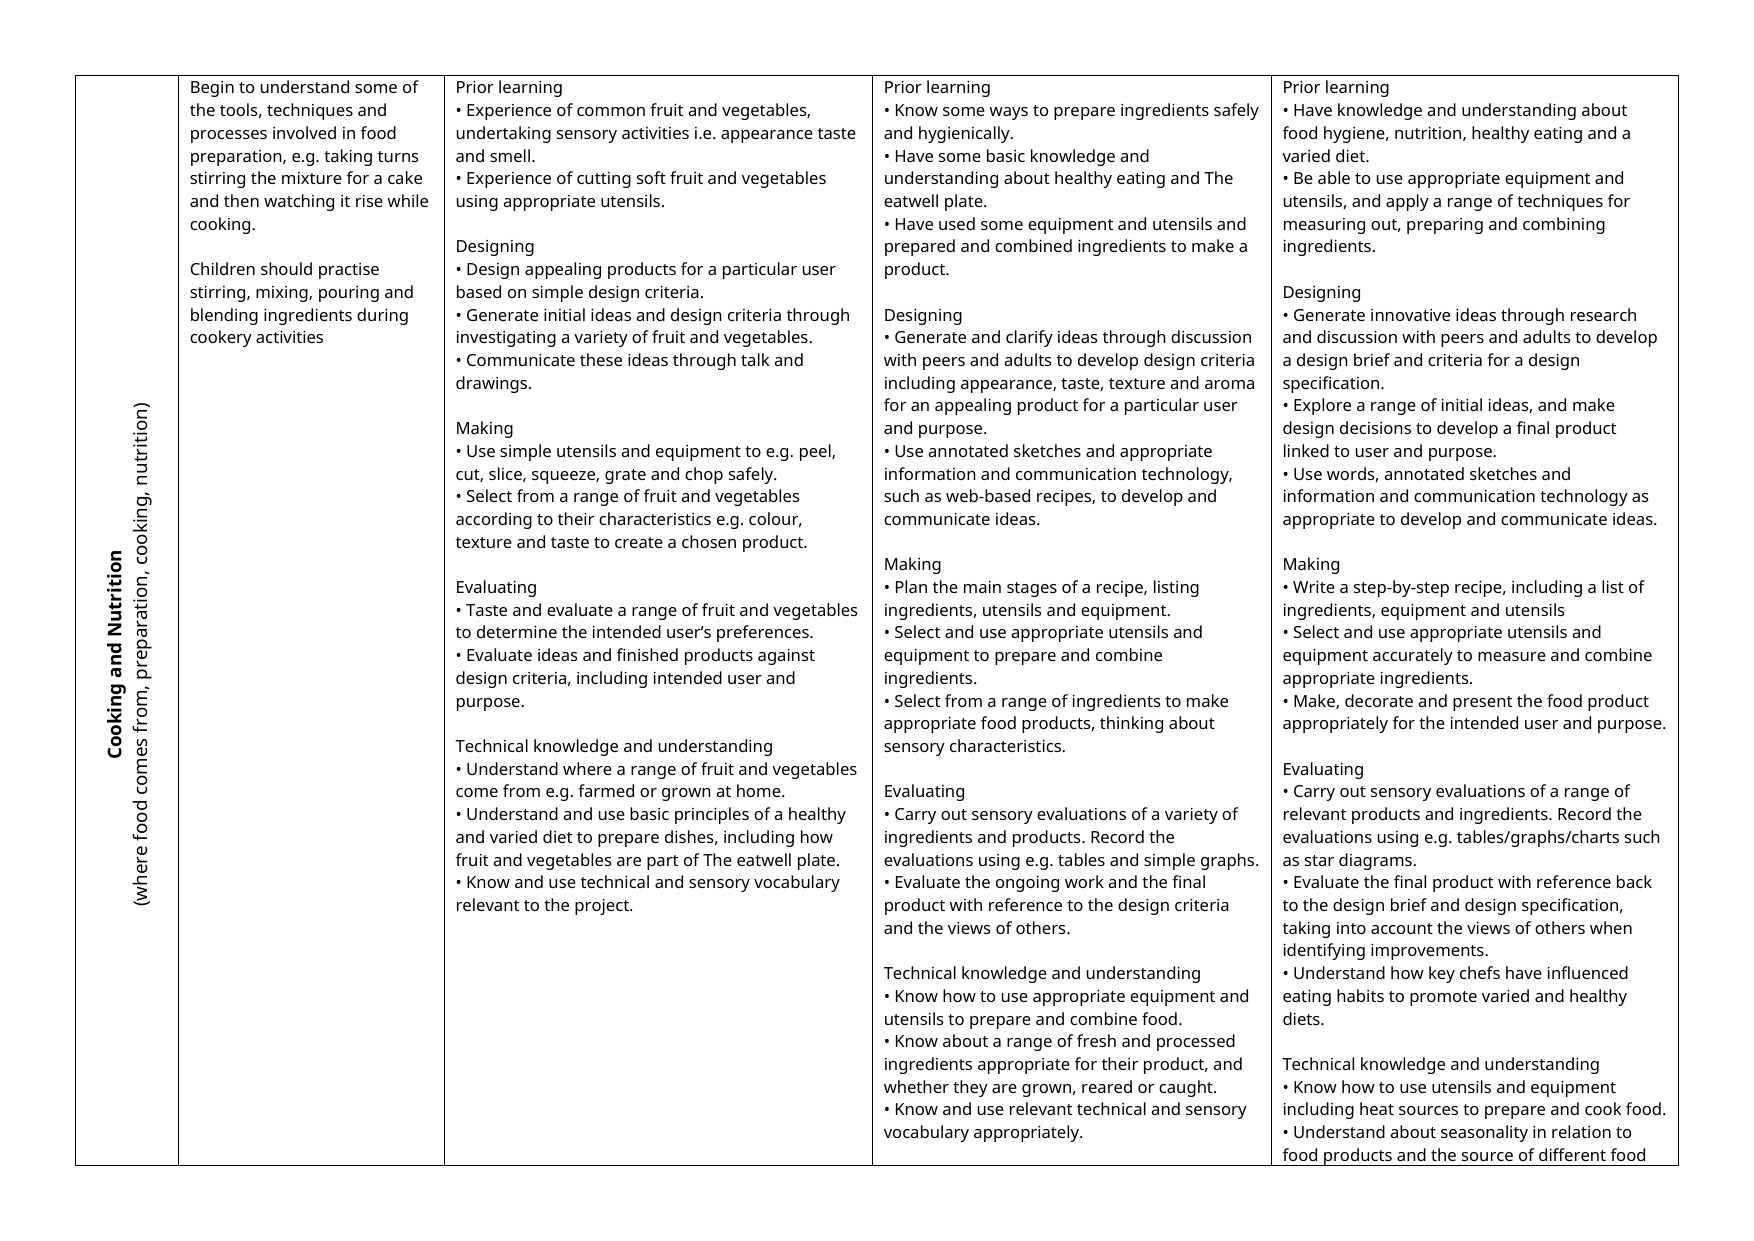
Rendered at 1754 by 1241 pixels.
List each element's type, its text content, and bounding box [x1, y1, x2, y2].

table_cell Begin to understand some of the tools, techniques and processes involved in food preparation, e.g. taking turns stirring the mixture for a cake and then watching it rise while cooking. Children should practise stirring, mixing, pouring and blending ingredients during cookery activities [179, 76, 444, 1165]
table_cell Cooking and Nutrition (where food comes from, preparation, cooking, nutrition) [76, 76, 178, 1165]
table_cell Prior learning • Know some ways to prepare ingredients safely and hygienically. • Have some basic knowledge and understanding about healthy eating and The eatwell plate. • Have used some equipment and utensils and prepared and combined ingredients to make a product. Designing • Generate and clarify ideas through discussion with peers and adults to develop design criteria including appearance, taste, texture and aroma for an appealing product for a particular user and purpose. • Use annotated sketches and appropriate information and communication technology, such as web-based recipes, to develop and communicate ideas. Making • Plan the main stages of a recipe, listing ingredients, utensils and equipment. • Select and use appropriate utensils and equipment to prepare and combine ingredients. • Select from a range of ingredients to make appropriate food products, thinking about sensory characteristics. Evaluating • Carry out sensory evaluations of a variety of ingredients and products. Record the evaluations using e.g. tables and simple graphs. • Evaluate the ongoing work and the final product with reference to the design criteria and the views of others. Technical knowledge and understanding • Know how to use appropriate equipment and utensils to prepare and combine food. • Know about a range of fresh and processed ingredients appropriate for their product, and whether they are grown, reared or caught. • Know and use relevant technical and sensory vocabulary appropriately. [873, 76, 1271, 1165]
table_cell Prior learning • Have knowledge and understanding about food hygiene, nutrition, healthy eating and a varied diet. • Be able to use appropriate equipment and utensils, and apply a range of techniques for measuring out, preparing and combining ingredients. Designing • Generate innovative ideas through research and discussion with peers and adults to develop a design brief and criteria for a design specification. • Explore a range of initial ideas, and make design decisions to develop a final product linked to user and purpose. • Use words, annotated sketches and information and communication technology as appropriate to develop and communicate ideas. Making • Write a step-by-step recipe, including a list of ingredients, equipment and utensils • Select and use appropriate utensils and equipment accurately to measure and combine appropriate ingredients. • Make, decorate and present the food product appropriately for the intended user and purpose. Evaluating • Carry out sensory evaluations of a range of relevant products and ingredients. Record the evaluations using e.g. tables/graphs/charts such as star diagrams. • Evaluate the final product with reference back to the design brief and design specification, taking into account the views of others when identifying improvements. • Understand how key chefs have influenced eating habits to promote varied and healthy diets. Technical knowledge and understanding • Know how to use utensils and equipment including heat sources to prepare and cook food. • Understand about seasonality in relation to food products and the source of different food products. • Know and use relevant technical and sensory vocabulary. [1272, 76, 1678, 1165]
table_cell Prior learning • Experience of common fruit and vegetables, undertaking sensory activities i.e. appearance taste and smell. • Experience of cutting soft fruit and vegetables using appropriate utensils. Designing • Design appealing products for a particular user based on simple design criteria. • Generate initial ideas and design criteria through investigating a variety of fruit and vegetables. • Communicate these ideas through talk and drawings. Making • Use simple utensils and equipment to e.g. peel, cut, slice, squeeze, grate and chop safely. • Select from a range of fruit and vegetables according to their characteristics e.g. colour, texture and taste to create a chosen product. Evaluating • Taste and evaluate a range of fruit and vegetables to determine the intended user’s preferences. • Evaluate ideas and finished products against design criteria, including intended user and purpose. Technical knowledge and understanding • Understand where a range of fruit and vegetables come from e.g. farmed or grown at home. • Understand and use basic principles of a healthy and varied diet to prepare dishes, including how fruit and vegetables are part of The eatwell plate. • Know and use technical and sensory vocabulary relevant to the project. [445, 76, 872, 1165]
